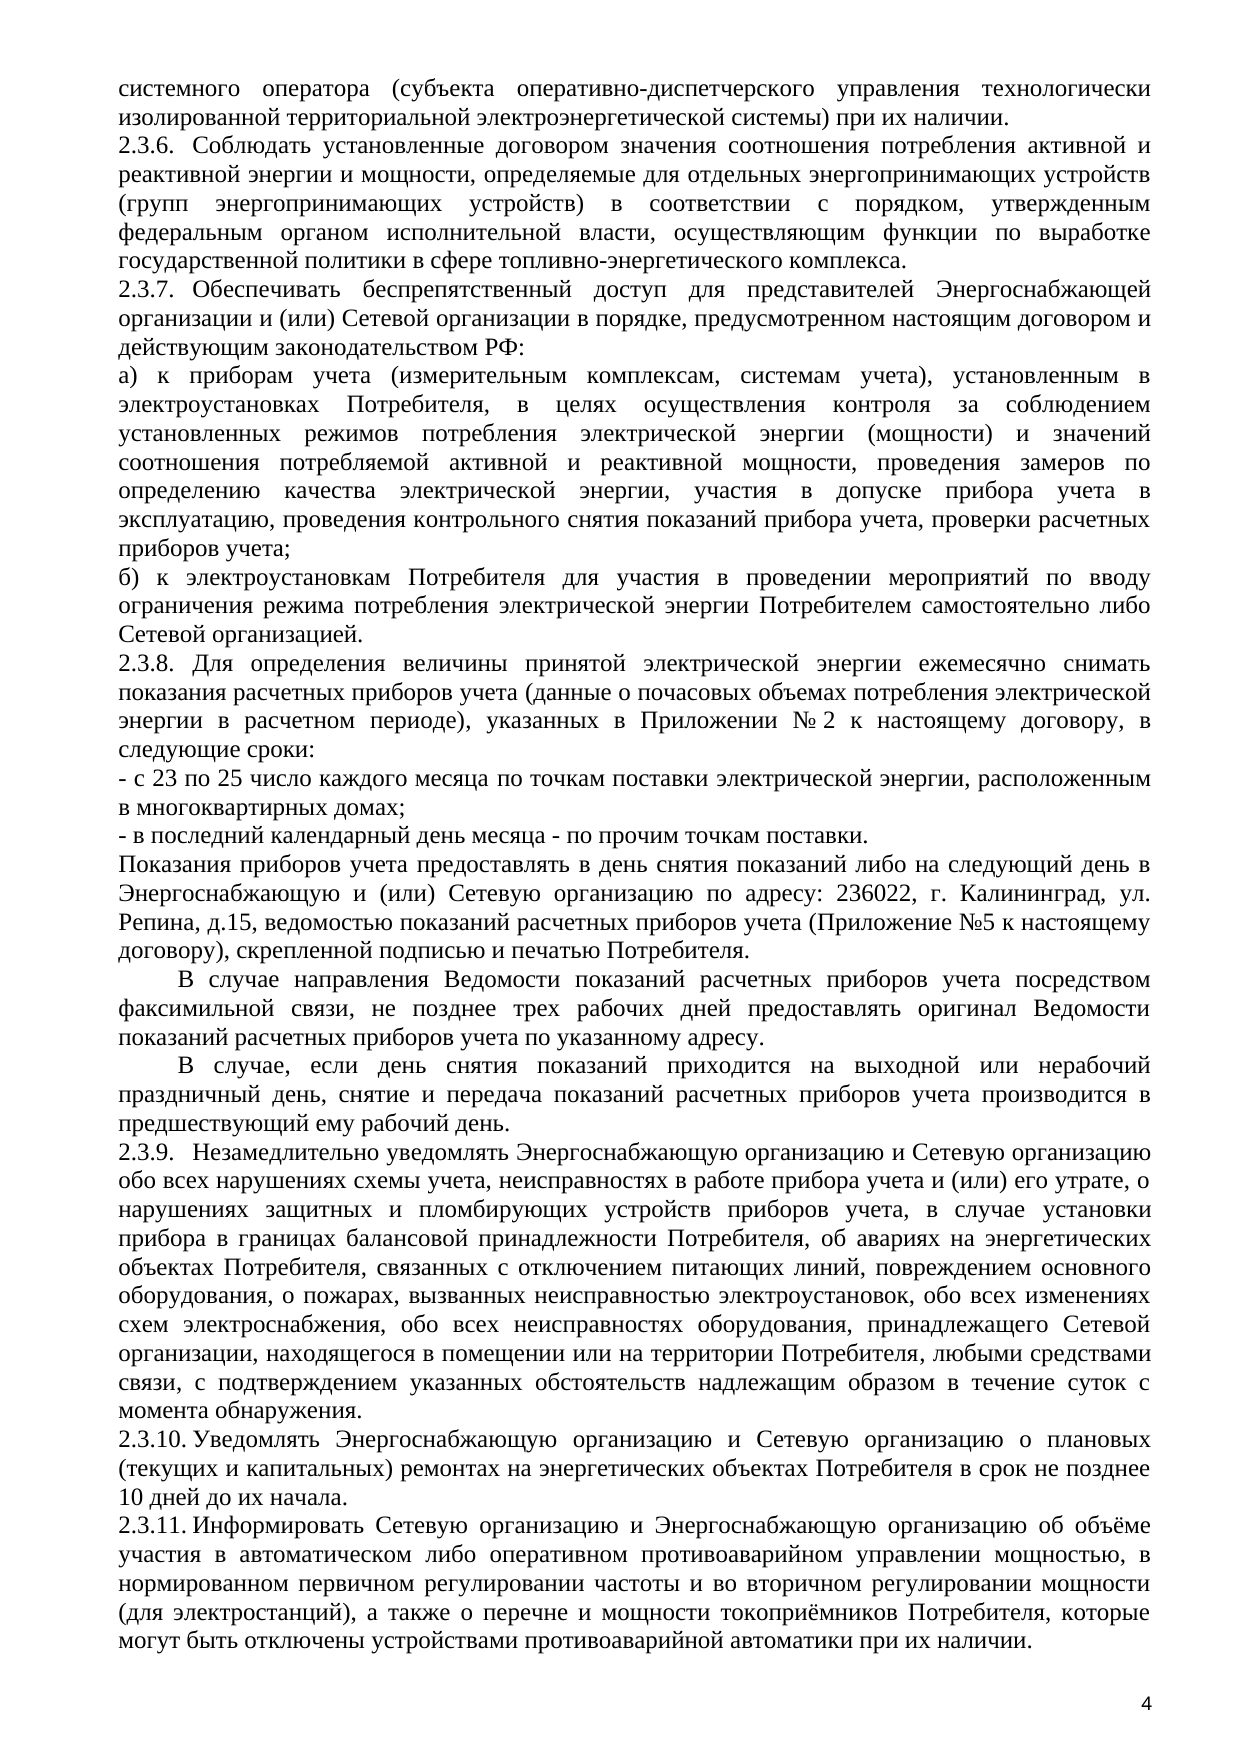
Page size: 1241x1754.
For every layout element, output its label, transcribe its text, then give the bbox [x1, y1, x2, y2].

text - в последний календарный день месяца - по прочим точкам поставки. [118, 820, 1152, 849]
list Обеспечивать беспрепятственный доступ для представителей Энергоснабжающей организации и (или) Сетевой организации в порядке, предусмотренном настоящим договором и действующим законодательством РФ: [118, 274, 1152, 360]
text а) к приборам учета (измерительным комплексам, системам учета), установленным в электроустановках Потребителя, в целях осуществления контроля за соблюдением установленных режимов потребления электрической энергии (мощности) и значений соотношения потребляемой активной и реактивной мощности, проведения замеров по определению качества электрической энергии, участия в допуске прибора учета в эксплуатацию, проведения контрольного снятия показаний прибора учета, проверки расчетных приборов учета; [118, 360, 1152, 562]
text Показания приборов учета предоставлять в день снятия показаний либо на следующий день в Энергоснабжающую и (или) Сетевую организацию по адресу: 236022, г. Калининград, ул. Репина, д.15, ведомостью показаний расчетных приборов учета (Приложение №5 к настоящему договору), скрепленной подписью и печатью Потребителя. [118, 849, 1152, 964]
list Уведомлять Энергоснабжающую организацию и Сетевую организацию о плановых (текущих и капитальных) ремонтах на энергетических объектах Потребителя в срок не позднее 10 дней до их начала. [118, 1424, 1152, 1510]
list Информировать Сетевую организацию и Энергоснабжающую организацию об объёме участия в автоматическом либо оперативном противоаварийном управлении мощностью, в нормированном первичном регулировании частоты и во вторичном регулировании мощности (для электростанций), а также о перечне и мощности токоприёмников Потребителя, которые могут быть отключены устройствами противоаварийной автоматики при их наличии. [118, 1510, 1152, 1654]
text В случае направления Ведомости показаний расчетных приборов учета посредством факсимильной связи, не позднее трех рабочих дней предоставлять оригинал Ведомости показаний расчетных приборов учета по указанному адресу. [118, 964, 1152, 1050]
list б) к электроустановкам Потребителя для участия в проведении мероприятий по вводу ограничения режима потребления электрической энергии Потребителем самостоятельно либо Сетевой организацией. [118, 562, 1152, 648]
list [118, 73, 1152, 130]
text В случае, если день снятия показаний приходится на выходной или нерабочий праздничный день, снятие и передача показаний расчетных приборов учета производится в предшествующий ему рабочий день. [118, 1050, 1152, 1137]
list Для определения величины принятой электрической энергии ежемесячно снимать показания расчетных приборов учета (данные о почасовых объемах потребления электрической энергии в расчетном периоде), указанных в Приложении № 2 к настоящему договору, в следующие сроки: [118, 648, 1152, 763]
text - с 23 по 25 число каждого месяца по точкам поставки электрической энергии, расположенным в многоквартирных домах; [118, 763, 1152, 820]
list Соблюдать установленные договором значения соотношения потребления активной и реактивной энергии и мощности, определяемые для отдельных энергопринимающих устройств (групп энергопринимающих устройств) в соответствии с порядком, утвержденным федеральным органом исполнительной власти, осуществляющим функции по выработке государственной политики в сфере топливно-энергетического комплекса. [118, 130, 1152, 274]
list Незамедлительно уведомлять Энергоснабжающую организацию и Сетевую организацию обо всех нарушениях схемы учета, неисправностях в работе прибора учета и (или) его утрате, о нарушениях защитных и пломбирующих устройств приборов учета, в случае установки прибора в границах балансовой принадлежности Потребителя, об авариях на энергетических объектах Потребителя, связанных с отключением питающих линий, повреждением основного оборудования, о пожарах, вызванных неисправностью электроустановок, обо всех изменениях схем электроснабжения, обо всех неисправностях оборудования, принадлежащего Сетевой организации, находящегося в помещении или на территории Потребителя, любыми средствами связи, с подтверждением указанных обстоятельств надлежащим образом в течение суток с момента обнаружения. [118, 1137, 1152, 1424]
